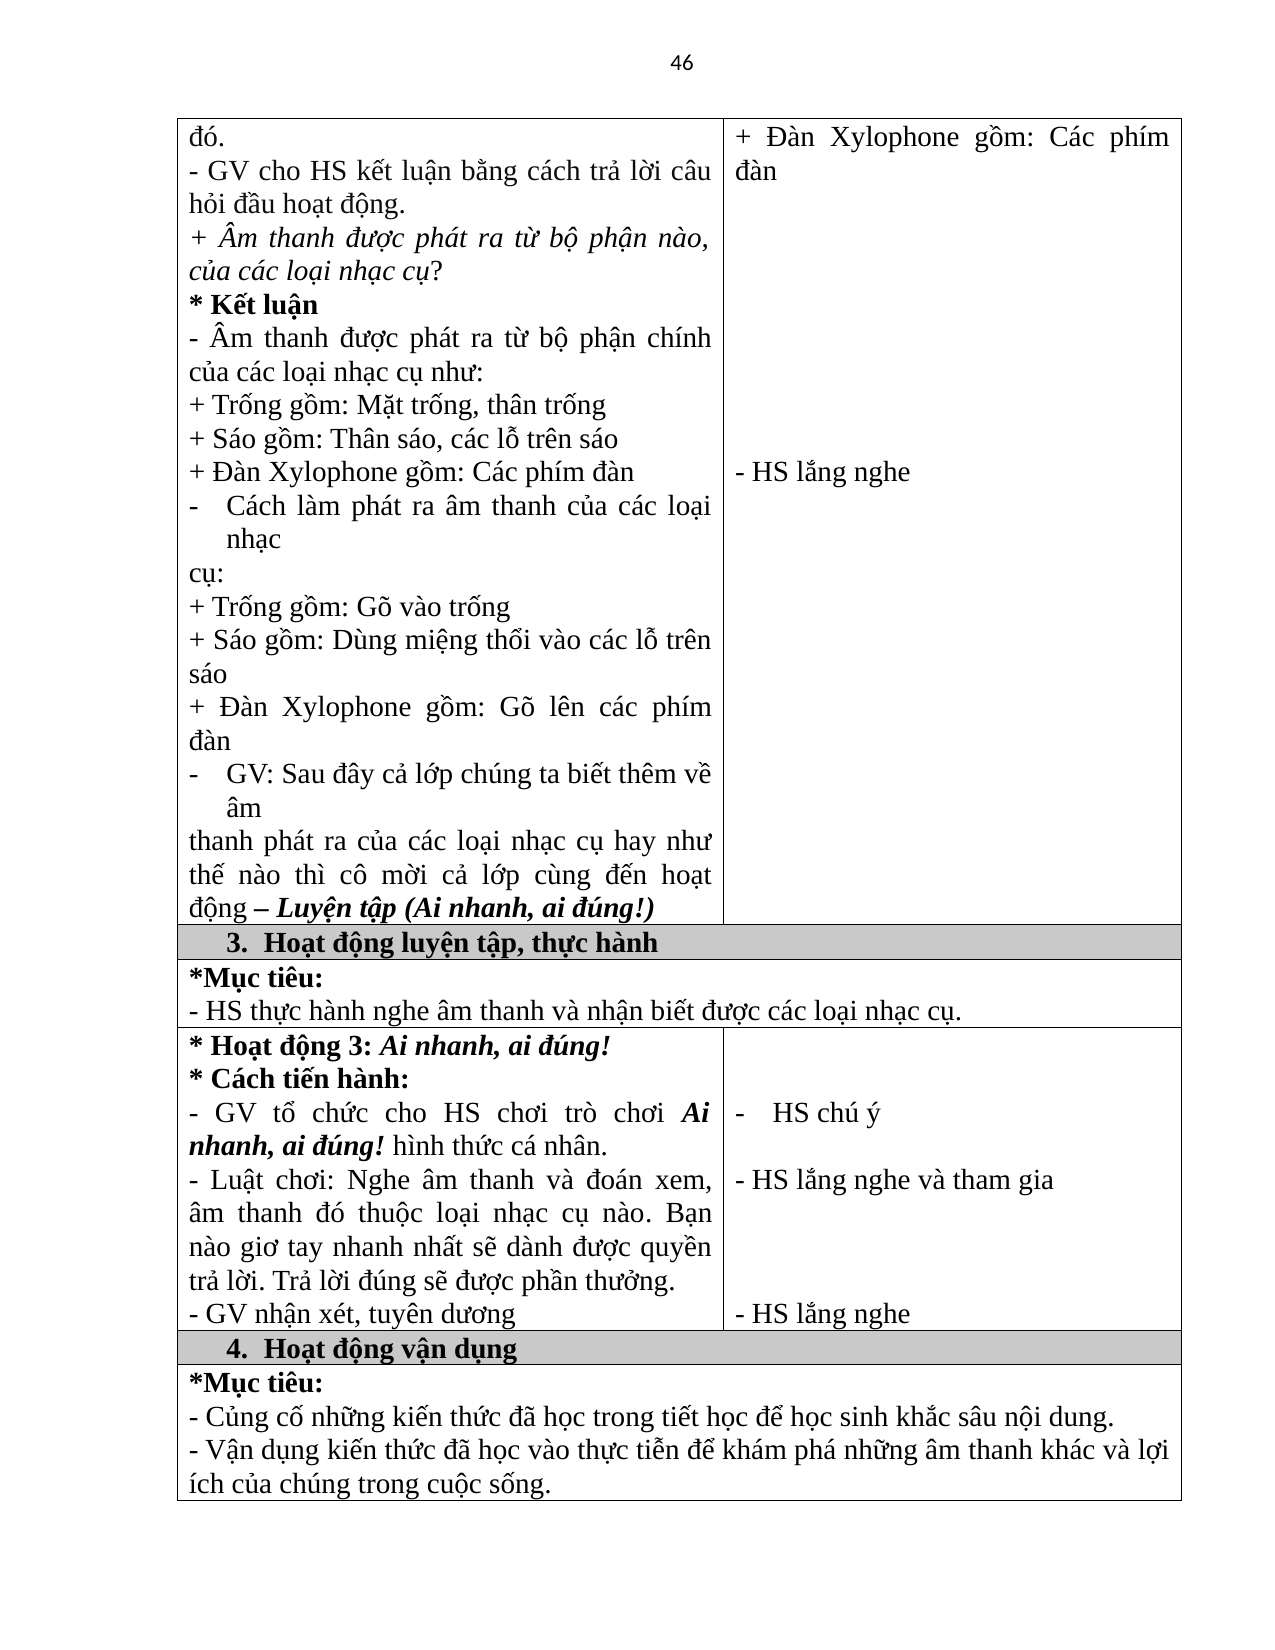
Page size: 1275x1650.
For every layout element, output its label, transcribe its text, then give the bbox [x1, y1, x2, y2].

table_cell * Hoạt động 3: Ai nhanh, ai đúng! * Cách tiến hành: - GV tổ chức cho HS chơi trò chơi Ai nhanh, ai đúng! hình thức cá nhân. - Luật chơi: Nghe âm thanh và đoán xem, âm thanh đó thuộc loại nhạc cụ nào. Bạn nào giơ tay nhanh nhất sẽ dành được quyền trả lời. Trả lời đúng sẽ được phần thưởng. - GV nhận xét, tuyên dương [178, 1028, 723, 1330]
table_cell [178, 119, 723, 924]
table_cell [724, 119, 1181, 924]
table_cell *Mục tiêu: - HS thực hành nghe âm thanh và nhận biết được các loại nhạc cụ. [178, 960, 1181, 1027]
table_cell HS chú ý - HS lắng nghe và tham gia - HS lắng nghe [724, 1028, 1181, 1330]
table_cell Hoạt động luyện tập, thực hành [178, 925, 1181, 959]
table_cell Hoạt động vận dụng [178, 1331, 1181, 1364]
table_cell *Mục tiêu: - Củng cố những kiến thức đã học trong tiết học để học sinh khắc sâu nội dung. - Vận dụng kiến thức đã học vào thực tiễn để khám phá những âm thanh khác và lợi ích của chúng trong cuộc sống. [178, 1365, 1181, 1499]
